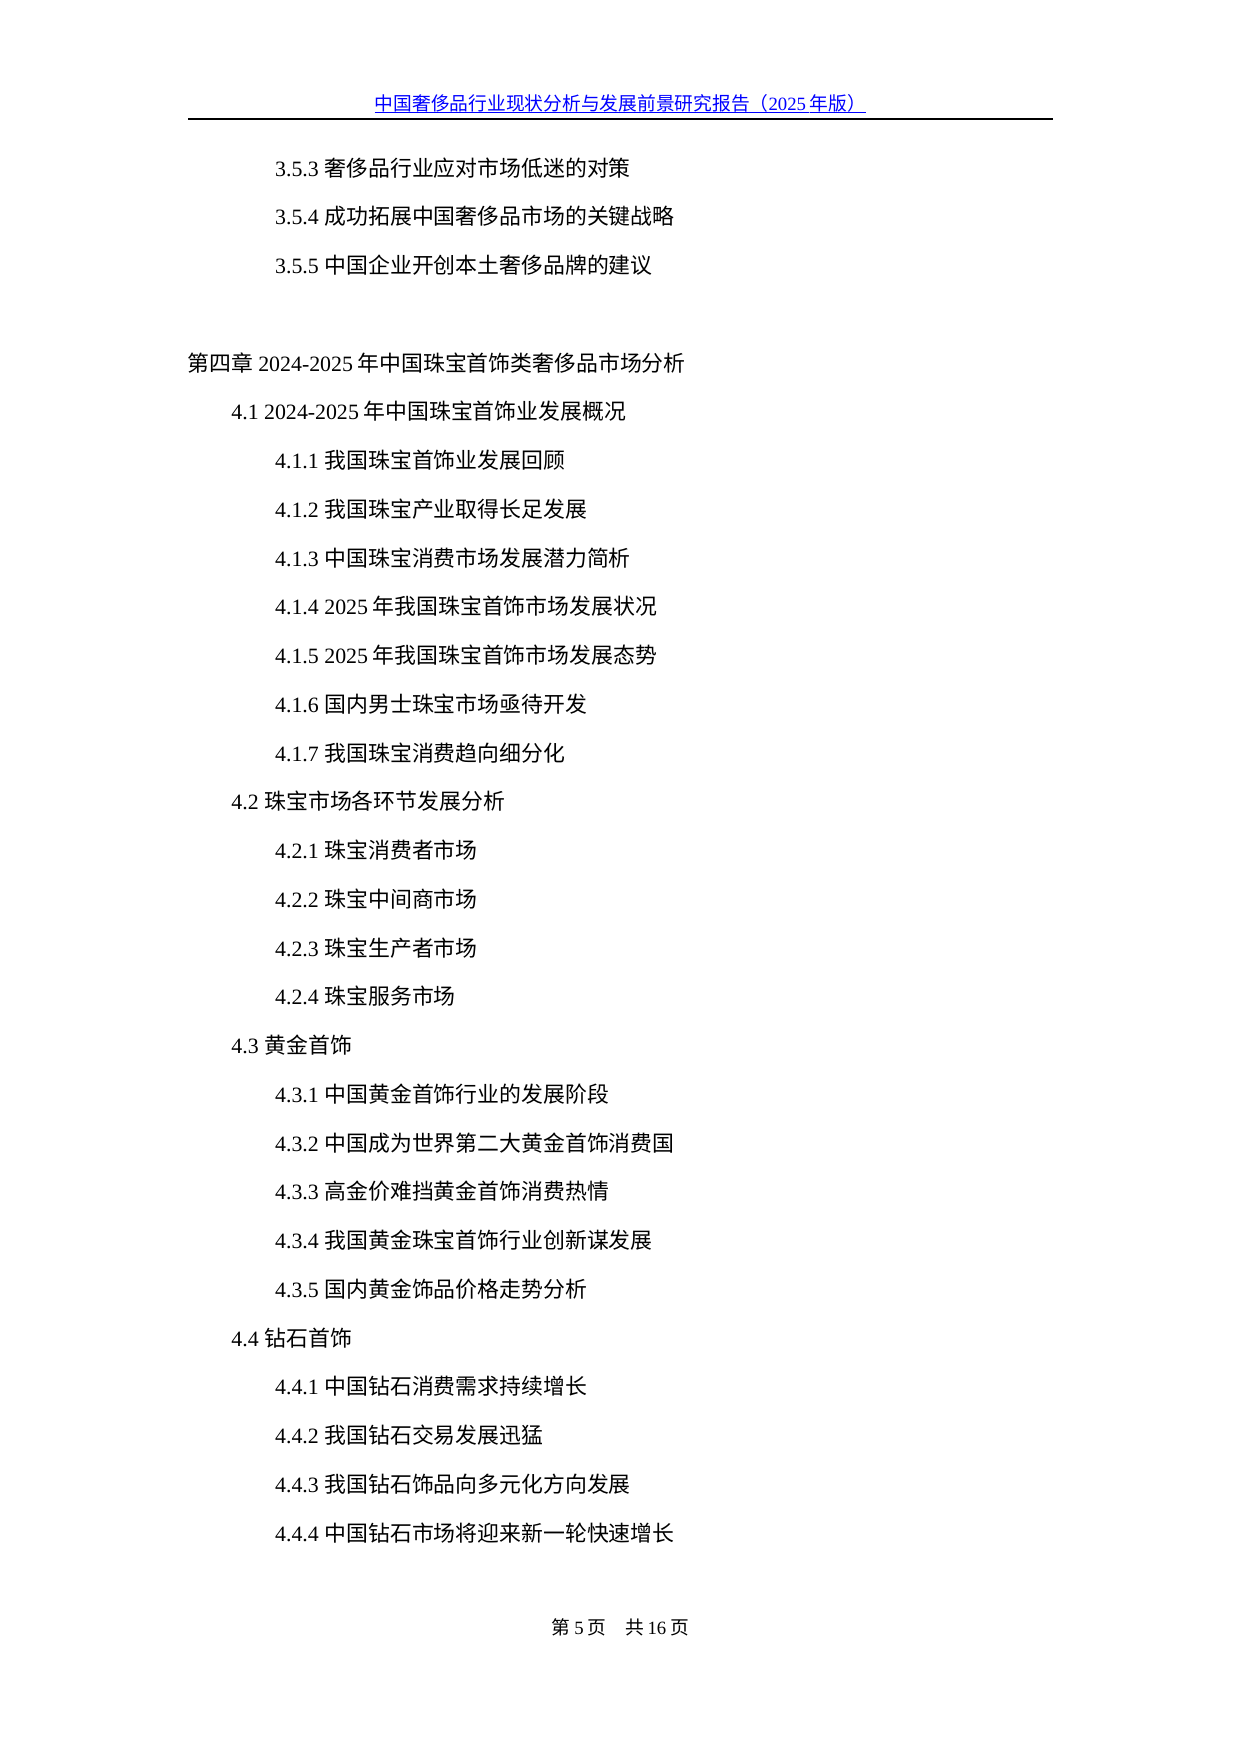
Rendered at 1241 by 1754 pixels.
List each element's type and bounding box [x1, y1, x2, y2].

text [187, 150, 1053, 1548]
